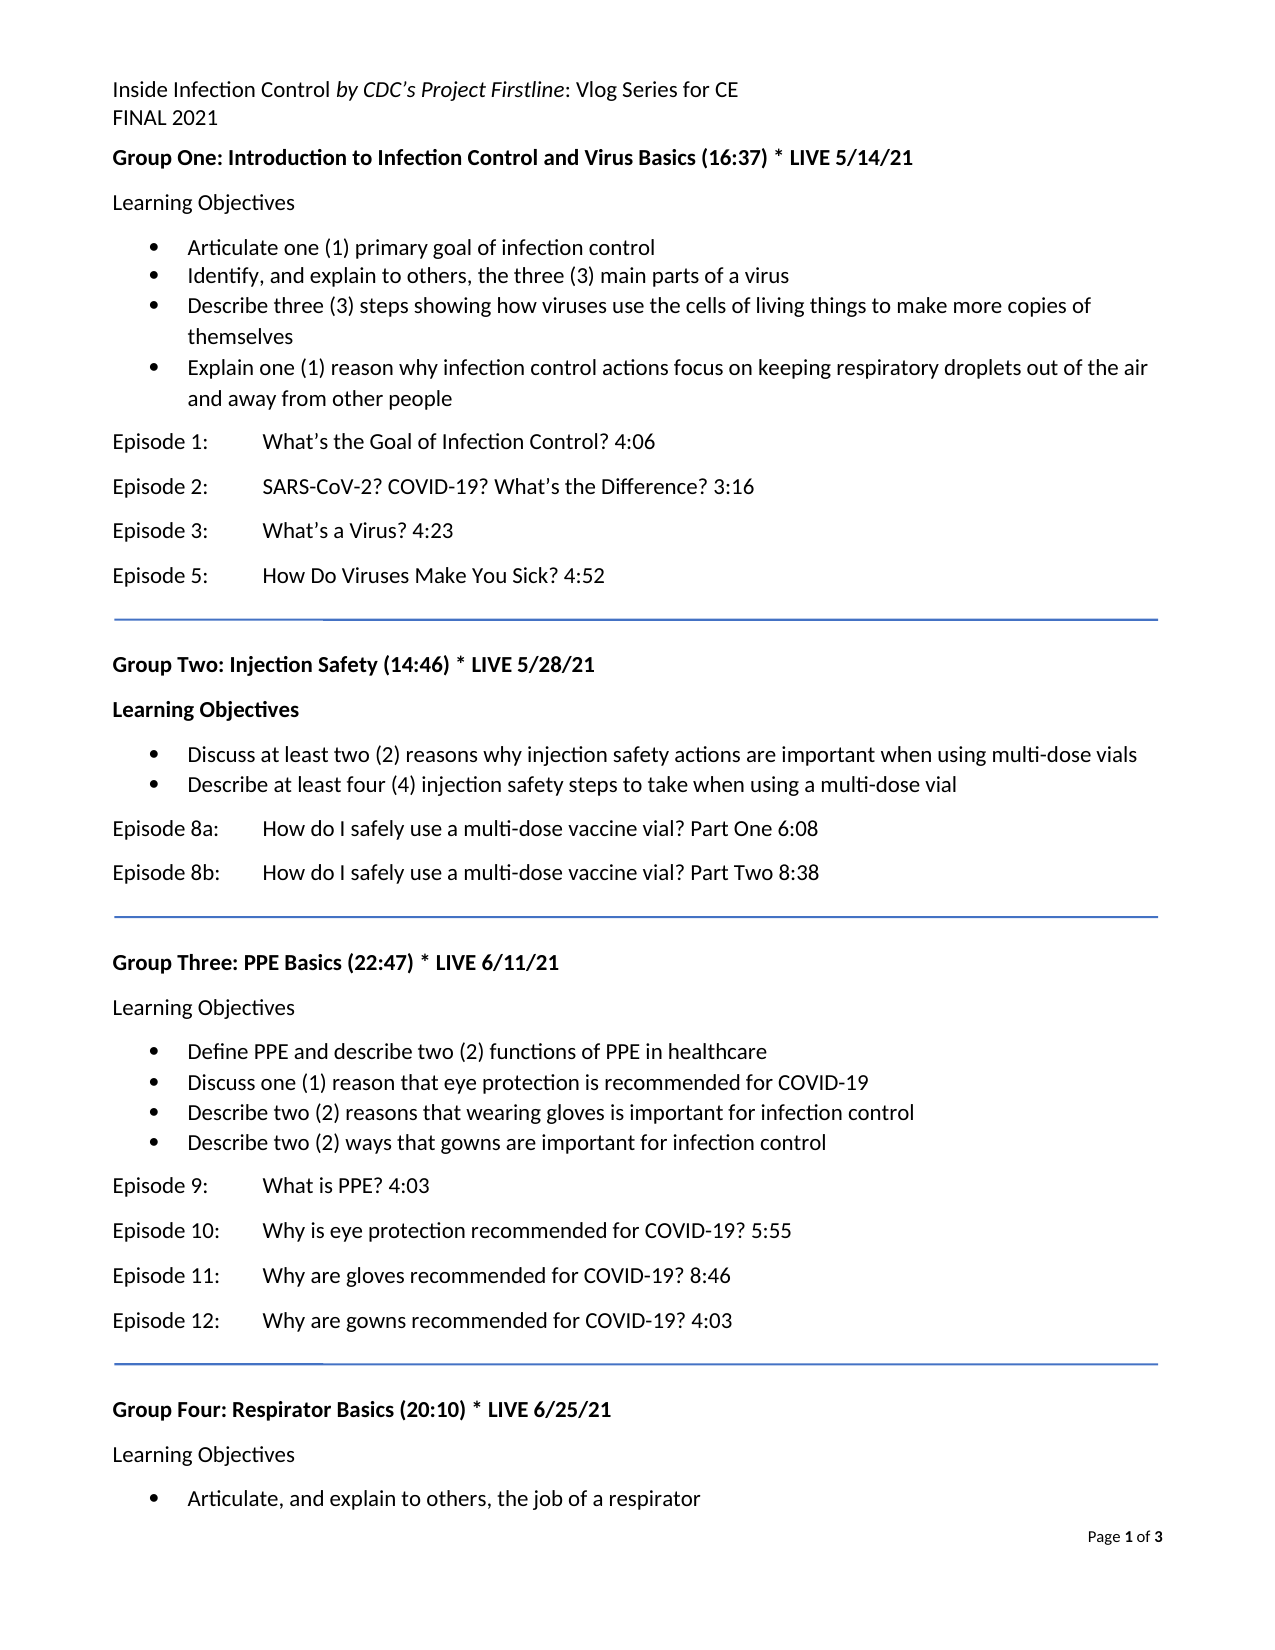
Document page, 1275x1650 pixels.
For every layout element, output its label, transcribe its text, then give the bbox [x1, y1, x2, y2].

list Articulate, and explain to others, the job of a respirator [150, 1484, 1162, 1512]
list Articulate one (1) primary goal of infection control [150, 233, 1162, 261]
text Learning Objectives [112, 188, 1162, 216]
text Episode 8b: How do I safely use a multi-dose vaccine vial? Part Two 8:38 [112, 858, 1162, 887]
text Learning Objectives [112, 695, 1162, 723]
list Identify, and explain to others, the three (3) main parts of a virus [150, 261, 1162, 289]
list Describe two (2) ways that gowns are important for infection control [150, 1128, 1162, 1156]
list Describe at least four (4) injection safety steps to take when using a multi-dose vial [150, 771, 1162, 799]
text Episode 11: Why are gloves recommended for COVID-19? 8:46 [112, 1261, 1162, 1289]
list Describe two (2) reasons that wearing gloves is important for infection control [150, 1098, 1162, 1126]
list Discuss at least two (2) reasons why injection safety actions are important when using multi-dose vials [150, 740, 1162, 768]
list Define PPE and describe two (2) functions of PPE in healthcare [150, 1037, 1162, 1065]
text Episode 1: What’s the Goal of Infection Control? 4:06 [112, 427, 1162, 455]
text Learning Objectives [112, 1440, 1162, 1468]
text Episode 10: Why is eye protection recommended for COVID-19? 5:55 [112, 1216, 1162, 1244]
text Group Four: Respirator Basics (20:10) * LIVE 6/25/21 [112, 1395, 1162, 1423]
text Group One: Introduction to Infection Control and Virus Basics (16:37) * LIVE 5/14/21 [112, 143, 1162, 172]
text Episode 8a: How do I safely use a multi-dose vaccine vial? Part One 6:08 [112, 814, 1162, 842]
text Episode 9: What is PPE? 4:03 [112, 1172, 1162, 1200]
text Group Two: Injection Safety (14:46) * LIVE 5/28/21 [112, 651, 1162, 678]
list Explain one (1) reason why infection control actions focus on keeping respiratory droplets out of the air and away from other people [150, 353, 1162, 412]
text Episode 2: SARS-CoV-2? COVID-19? What’s the Difference? 3:16 [112, 472, 1162, 500]
list Describe three (3) steps showing how viruses use the cells of living things to make more copies of themselves [150, 292, 1162, 350]
text Episode 3: What’s a Virus? 4:23 [112, 516, 1162, 544]
text Episode 12: Why are gowns recommended for COVID-19? 4:03 [112, 1306, 1162, 1334]
text Episode 5: How Do Viruses Make You Sick? 4:52 [112, 561, 1162, 589]
text Learning Objectives [112, 993, 1162, 1021]
text Group Three: PPE Basics (22:47) * LIVE 6/11/21 [112, 948, 1162, 976]
list Discuss one (1) reason that eye protection is recommended for COVID-19 [150, 1068, 1162, 1096]
